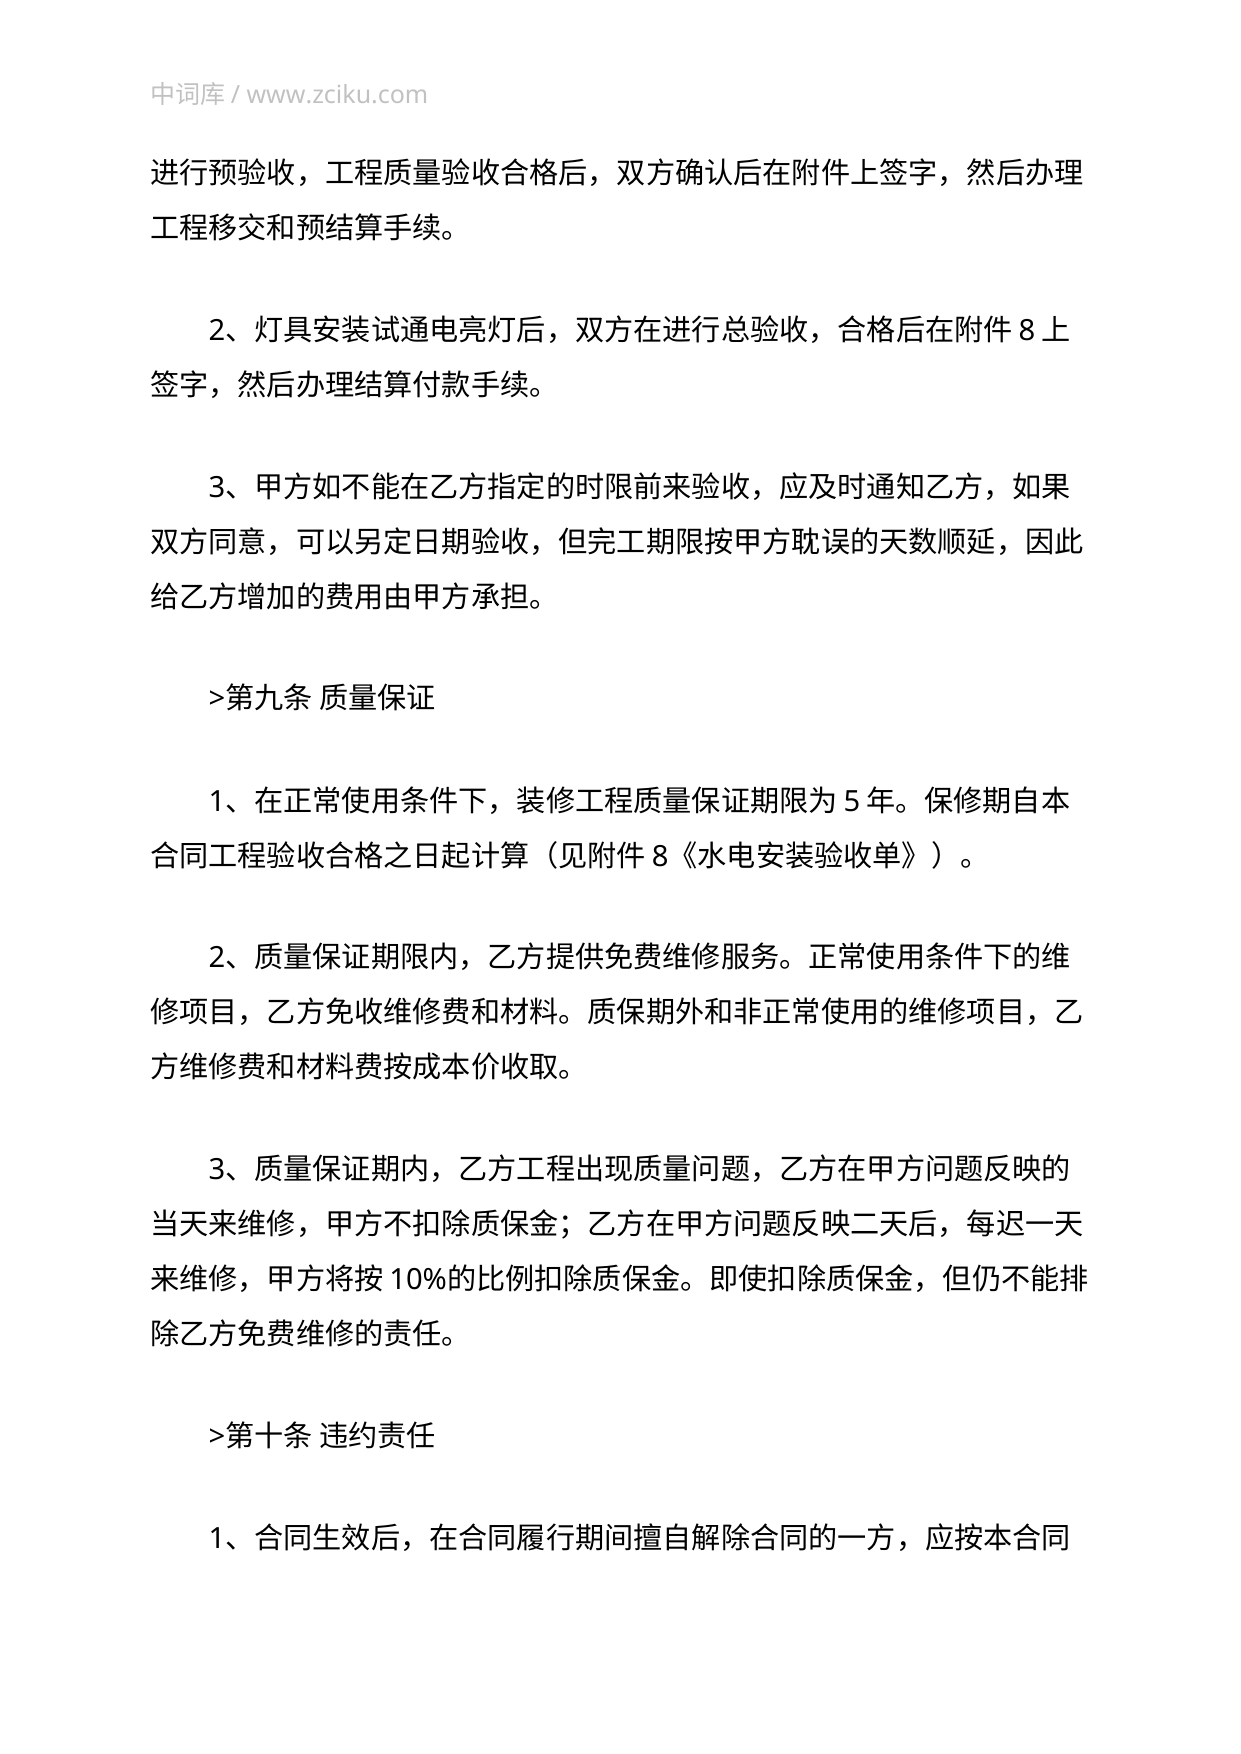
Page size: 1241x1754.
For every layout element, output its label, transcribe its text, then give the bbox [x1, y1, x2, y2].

text 3、质量保证期内，乙方工程出现质量问题，乙方在甲方问题反映的当天来维修，甲方不扣除质保金；乙方在甲方问题反映二天后，每迟一天来维修，甲方将按10%的比例扣除质保金。即使扣除质保金，但仍不能排除乙方免费维修的责任。 [150, 1146, 1090, 1353]
text >第十条 违约责任 [150, 1412, 1090, 1455]
text >第九条 质量保证 [150, 675, 1090, 717]
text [150, 1514, 1090, 1557]
text 2、灯具安装试通电亮灯后，双方在进行总验收，合格后在附件8上签字，然后办理结算付款手续。 [150, 307, 1090, 404]
text 2、质量保证期限内，乙方提供免费维修服务。正常使用条件下的维修项目，乙方免收维修费和材料。质保期外和非正常使用的维修项目，乙方维修费和材料费按成本价收取。 [150, 934, 1090, 1086]
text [150, 150, 1090, 247]
text 3、甲方如不能在乙方指定的时限前来验收，应及时通知乙方，如果双方同意，可以另定日期验收，但完工期限按甲方耽误的天数顺延，因此给乙方增加的费用由甲方承担。 [150, 463, 1090, 616]
text 1、在正常使用条件下，装修工程质量保证期限为5年。保修期自本合同工程验收合格之日起计算（见附件8《水电安装验收单》）。 [150, 777, 1090, 874]
